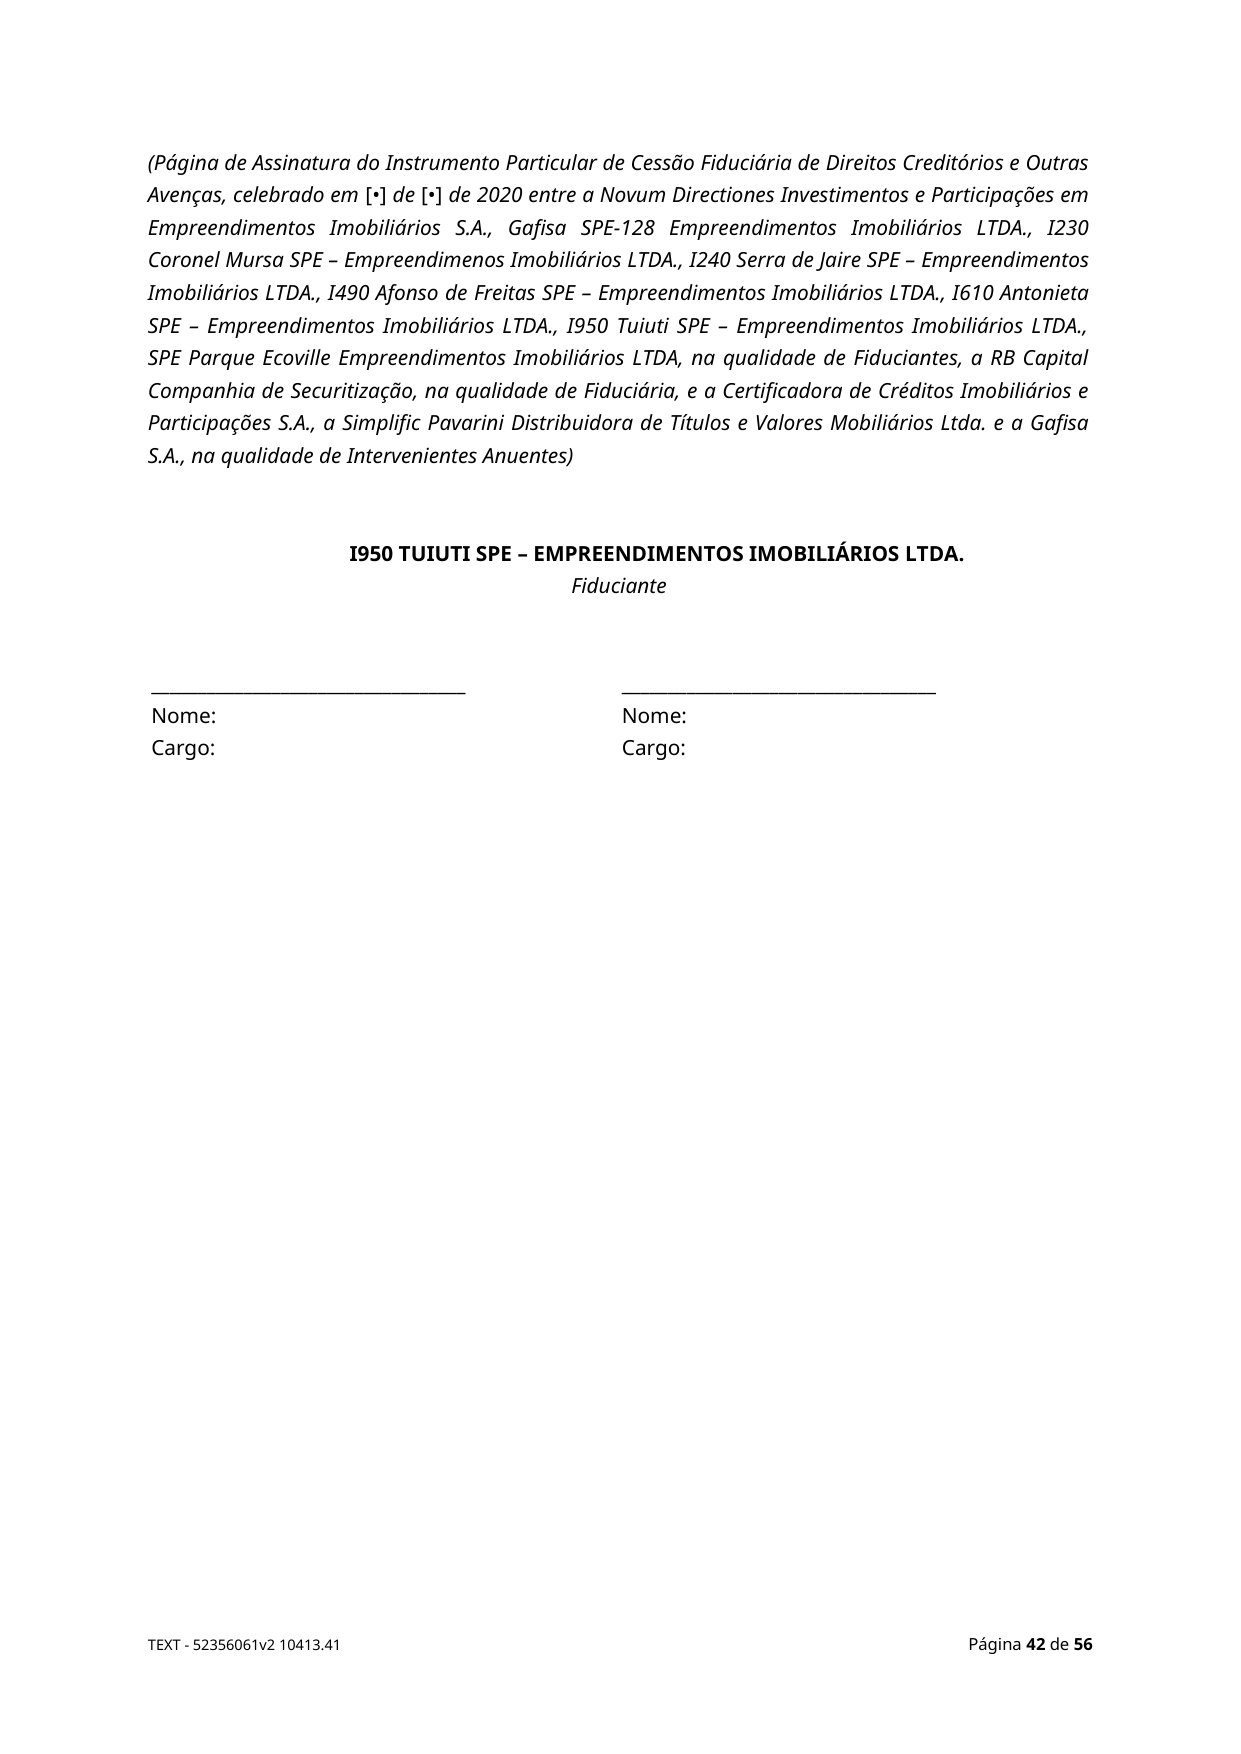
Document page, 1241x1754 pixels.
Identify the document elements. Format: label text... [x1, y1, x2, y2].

text (Página de Assinatura do Instrumento Particular de Cessão Fiduciária de Direitos Creditórios e Outras Avenças, celebrado em [•] de [•] de 2020 entre a Novum Directiones Investimentos e Participações em Empreendimentos Imobiliários S.A., Gafisa SPE-128 Empreendimentos Imobiliários LTDA., I230 Coronel Mursa SPE – Empreendimenos Imobiliários LTDA., I240 Serra de Jaire SPE – Empreendimentos Imobiliários LTDA., I490 Afonso de Freitas SPE – Empreendimentos Imobiliários LTDA., I610 Antonieta SPE – Empreendimentos Imobiliários LTDA., I950 Tuiuti SPE – Empreendimentos Imobiliários LTDA., SPE Parque Ecoville Empreendimentos Imobiliários LTDA, na qualidade de Fiduciantes, a RB Capital Companhia de Securitização, na qualidade de Fiduciária, e a Certificadora de Créditos Imobiliários e Participações S.A., a Simplific Pavarini Distribuidora de Títulos e Valores Mobiliários Ltda. e a Gafisa S.A., na qualidade de Intervenientes Anuentes) [148, 148, 1092, 469]
text Fiduciante [148, 572, 1092, 600]
text I950 TUIUTI SPE – EMPREENDIMENTOS IMOBILIÁRIOS LTDA. [222, 539, 1092, 567]
table_cell Nome: [614, 701, 1087, 733]
table_cell Cargo: [614, 733, 1087, 798]
table_header __________________________________ [144, 669, 614, 701]
table_cell Nome: [144, 701, 614, 733]
table_header __________________________________ [614, 669, 1087, 701]
table_cell Cargo: [144, 733, 614, 798]
